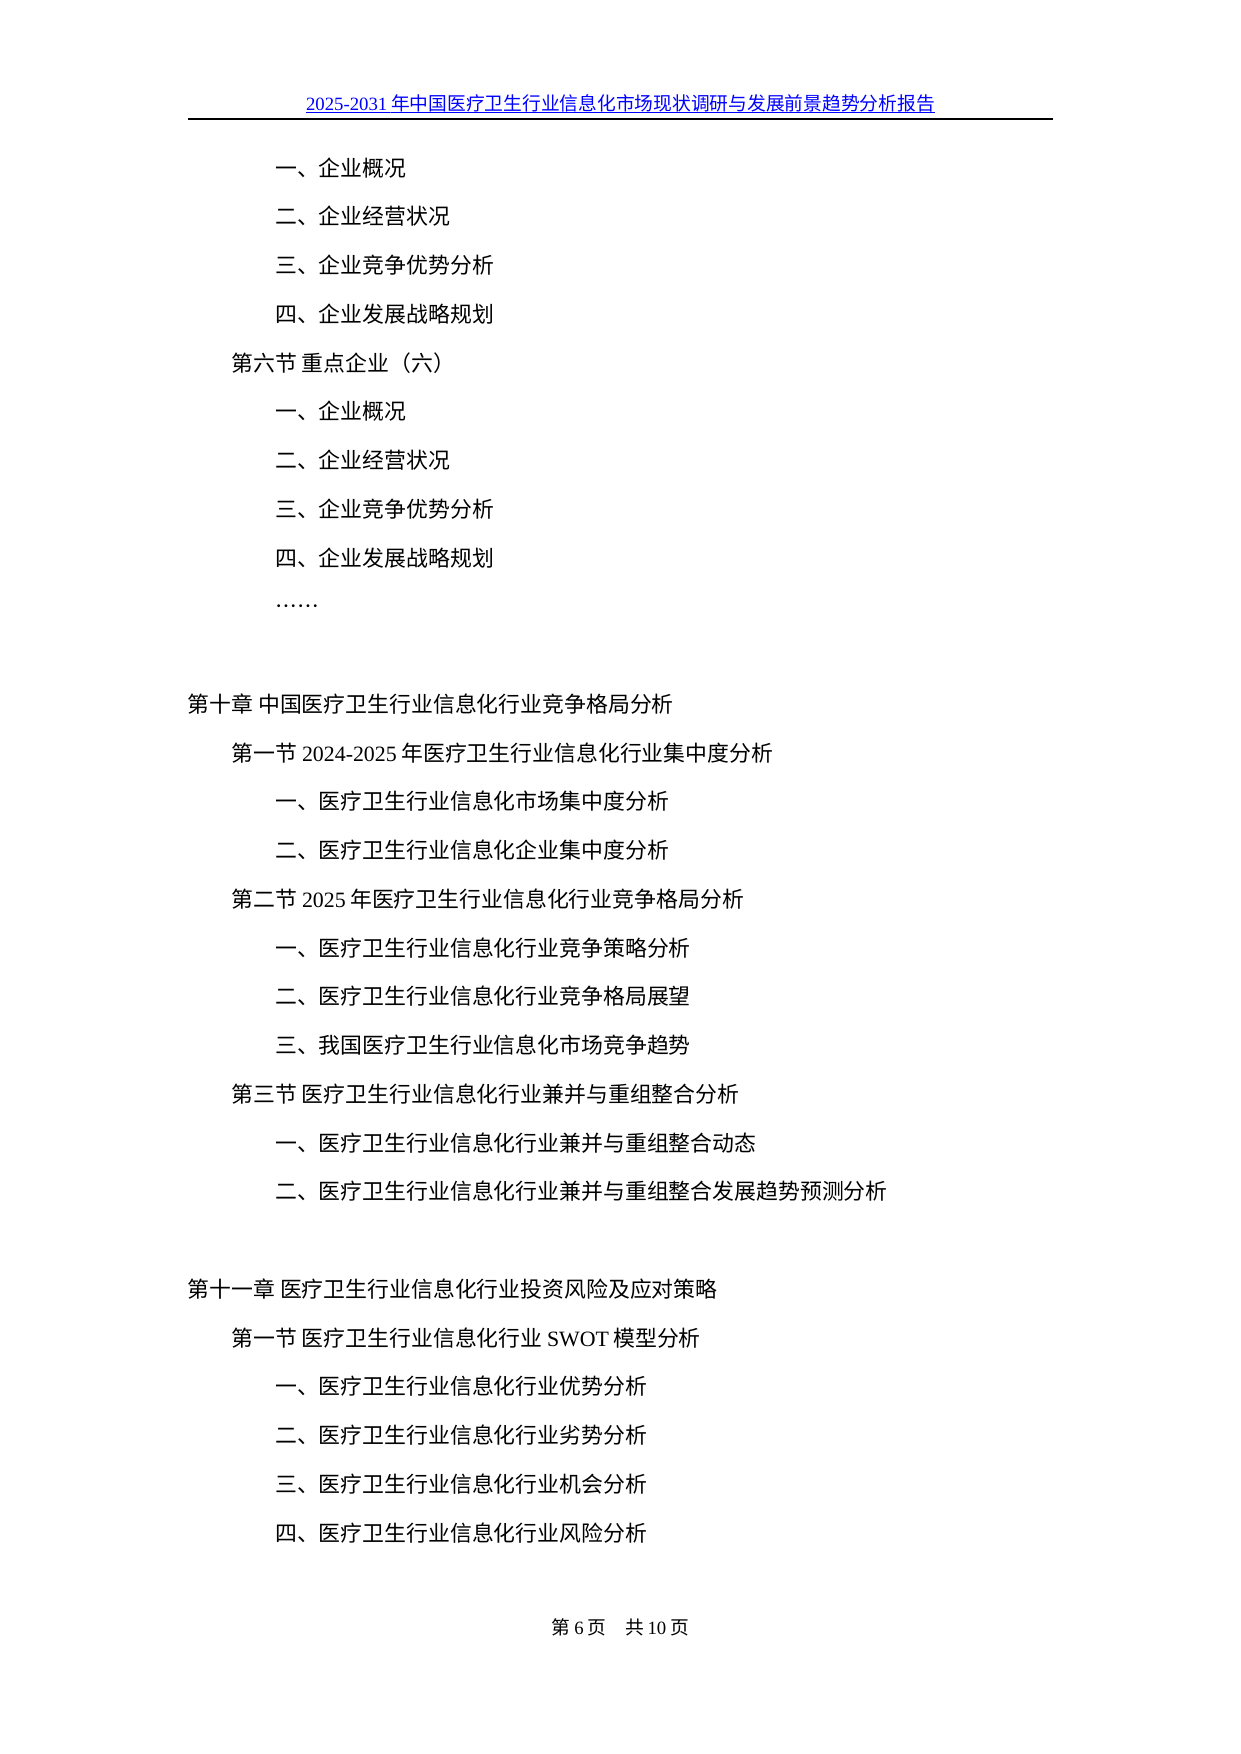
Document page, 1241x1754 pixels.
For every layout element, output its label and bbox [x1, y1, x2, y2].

text [187, 150, 1053, 1548]
